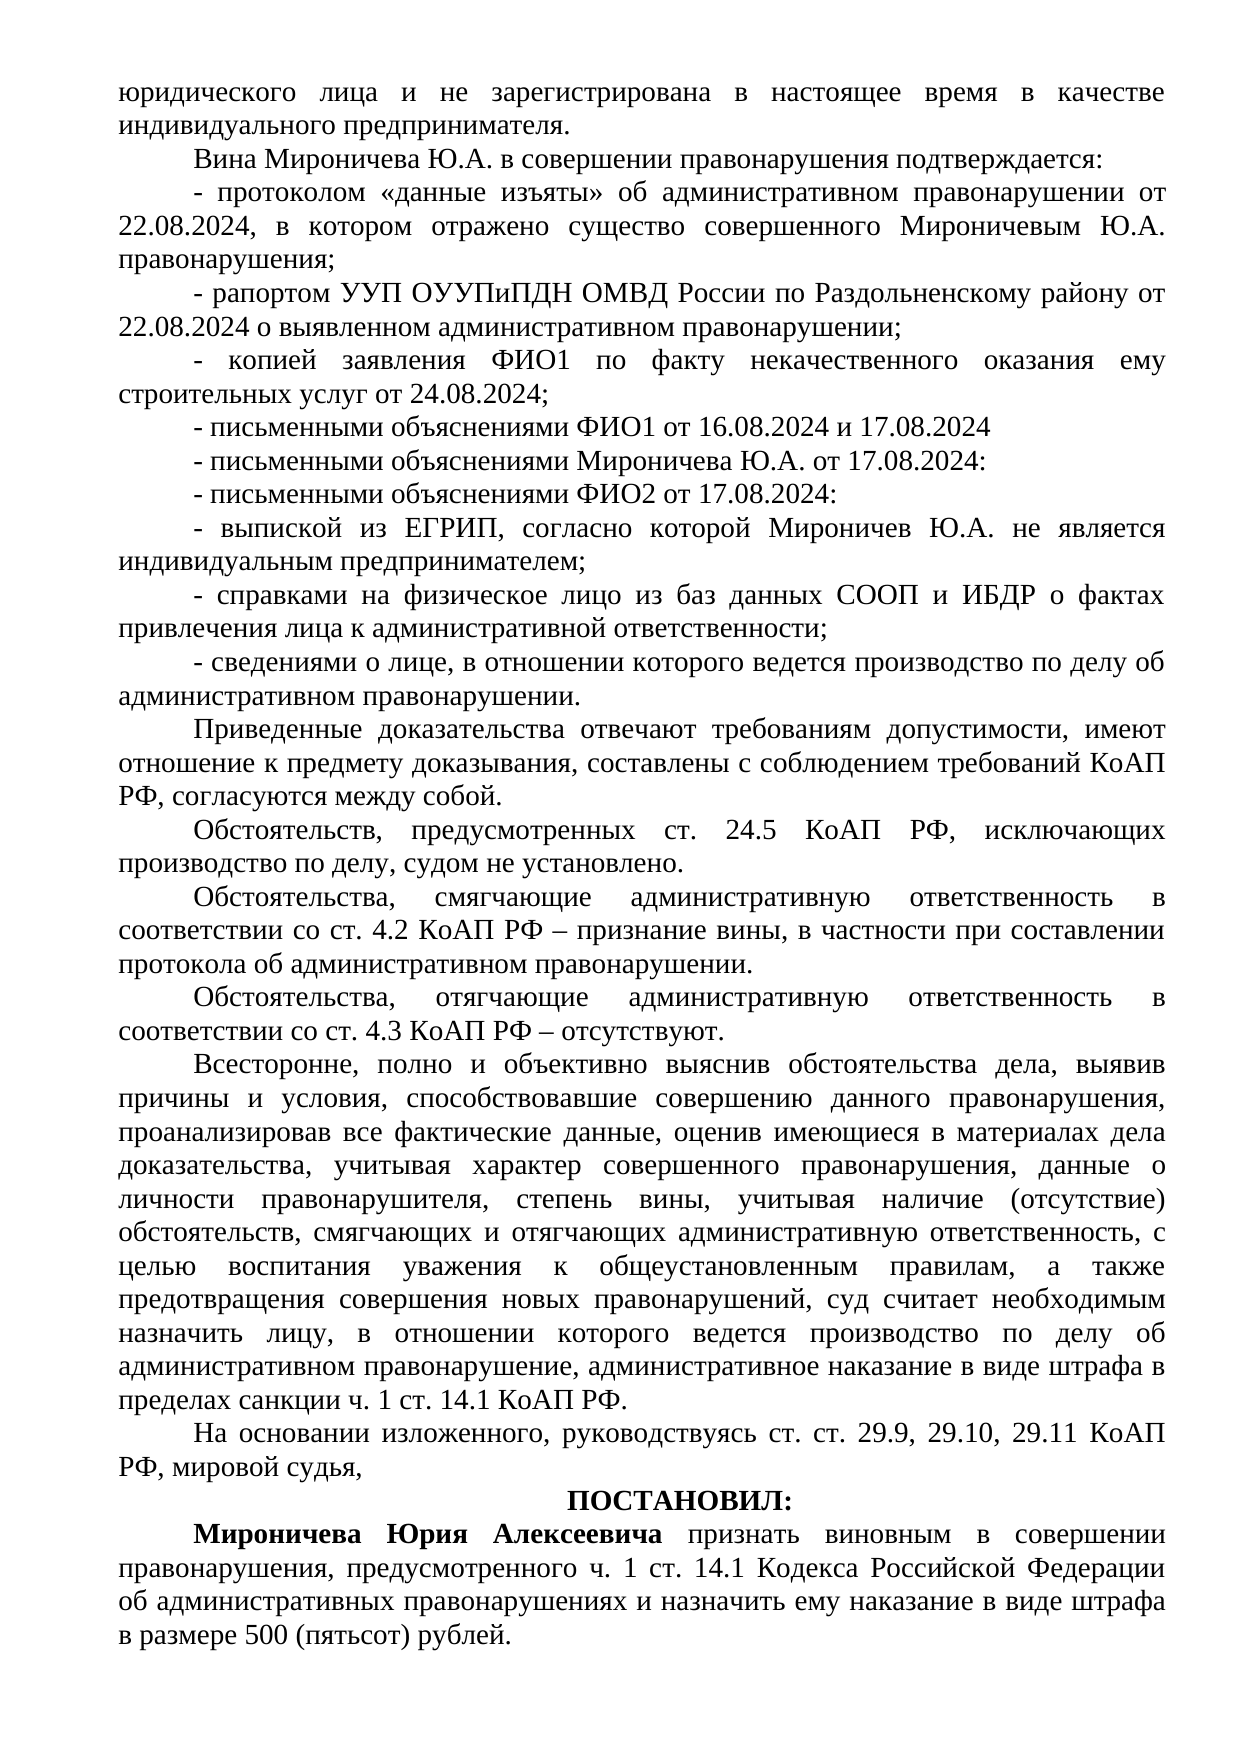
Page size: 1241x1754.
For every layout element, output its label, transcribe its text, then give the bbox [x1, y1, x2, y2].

text - копией заявления ФИО1 по факту некачественного оказания ему строительных услуг от 24.08.2024; [118, 342, 1167, 409]
text - справками на физическое лицо из баз данных СООП и ИБДР о фактах привлечения лица к административной ответственности; [118, 577, 1167, 644]
text ПОСТАНОВИЛ: [118, 1483, 1167, 1516]
text Всесторонне, полно и объективно выяснив обстоятельства дела, выявив причины и условия, способствовавшие совершению данного правонарушения, проанализировав все фактические данные, оценив имеющиеся в материалах дела доказательства, учитывая характер совершенного правонарушения, данные о личности правонарушителя, степень вины, учитывая наличие (отсутствие) обстоятельств, смягчающих и отягчающих административную ответственность, с целью воспитания уважения к общеустановленным правилам, а также предотвращения совершения новых правонарушений, суд считает необходимым назначить лицу, в отношении которого ведется производство по делу об административном правонарушение, административное наказание в виде штрафа в пределах санкции ч. 1 ст. 14.1 КоАП РФ. [118, 1047, 1167, 1416]
text - письменными объяснениями Мироничева Ю.А. от 17.08.2024: [118, 443, 1167, 476]
text - протоколом «данные изъяты» об административном правонарушении от 22.08.2024, в котором отражено существо совершенного Мироничевым Ю.А. правонарушения; [118, 174, 1167, 275]
text Обстоятельства, отягчающие административную ответственность в соответствии со ст. 4.3 КоАП РФ – отсутствуют. [118, 979, 1167, 1047]
text На основании изложенного, руководствуясь ст. ст. 29.9, 29.10, 29.11 КоАП РФ, мировой судья, [118, 1416, 1167, 1483]
text Вина Мироничева Ю.А. в совершении правонарушения подтверждается: [118, 141, 1167, 174]
text - письменными объяснениями ФИО2 от 17.08.2024: [118, 476, 1167, 510]
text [118, 74, 1167, 141]
text - рапортом УУП ОУУПиПДН ОМВД России по Раздольненскому району от 22.08.2024 о выявленном административном правонарушении; [118, 275, 1167, 342]
text Обстоятельств, предусмотренных ст. 24.5 КоАП РФ, исключающих производство по делу, судом не установлено. [118, 812, 1167, 879]
text Мироничева Юрия Алексеевича признать виновным в совершении правонарушения, предусмотренного ч. 1 ст. 14.1 Кодекса Российской Федерации об административных правонарушениях и назначить ему наказание в виде штрафа в размере 500 (пятьсот) рублей. [118, 1516, 1167, 1650]
text Обстоятельства, смягчающие административную ответственность в соответствии со ст. 4.2 КоАП РФ – признание вины, в частности при составлении протокола об административном правонарушении. [118, 879, 1167, 979]
text - выпиской из ЕГРИП, согласно которой Мироничев Ю.А. не является индивидуальным предпринимателем; [118, 510, 1167, 577]
text - письменными объяснениями ФИО1 от 16.08.2024 и 17.08.2024 [118, 409, 1167, 443]
text Приведенные доказательства отвечают требованиям допустимости, имеют отношение к предмету доказывания, составлены с соблюдением требований КоАП РФ, согласуются между собой. [118, 711, 1167, 812]
text - сведениями о лице, в отношении которого ведется производство по делу об административном правонарушении. [118, 644, 1167, 711]
